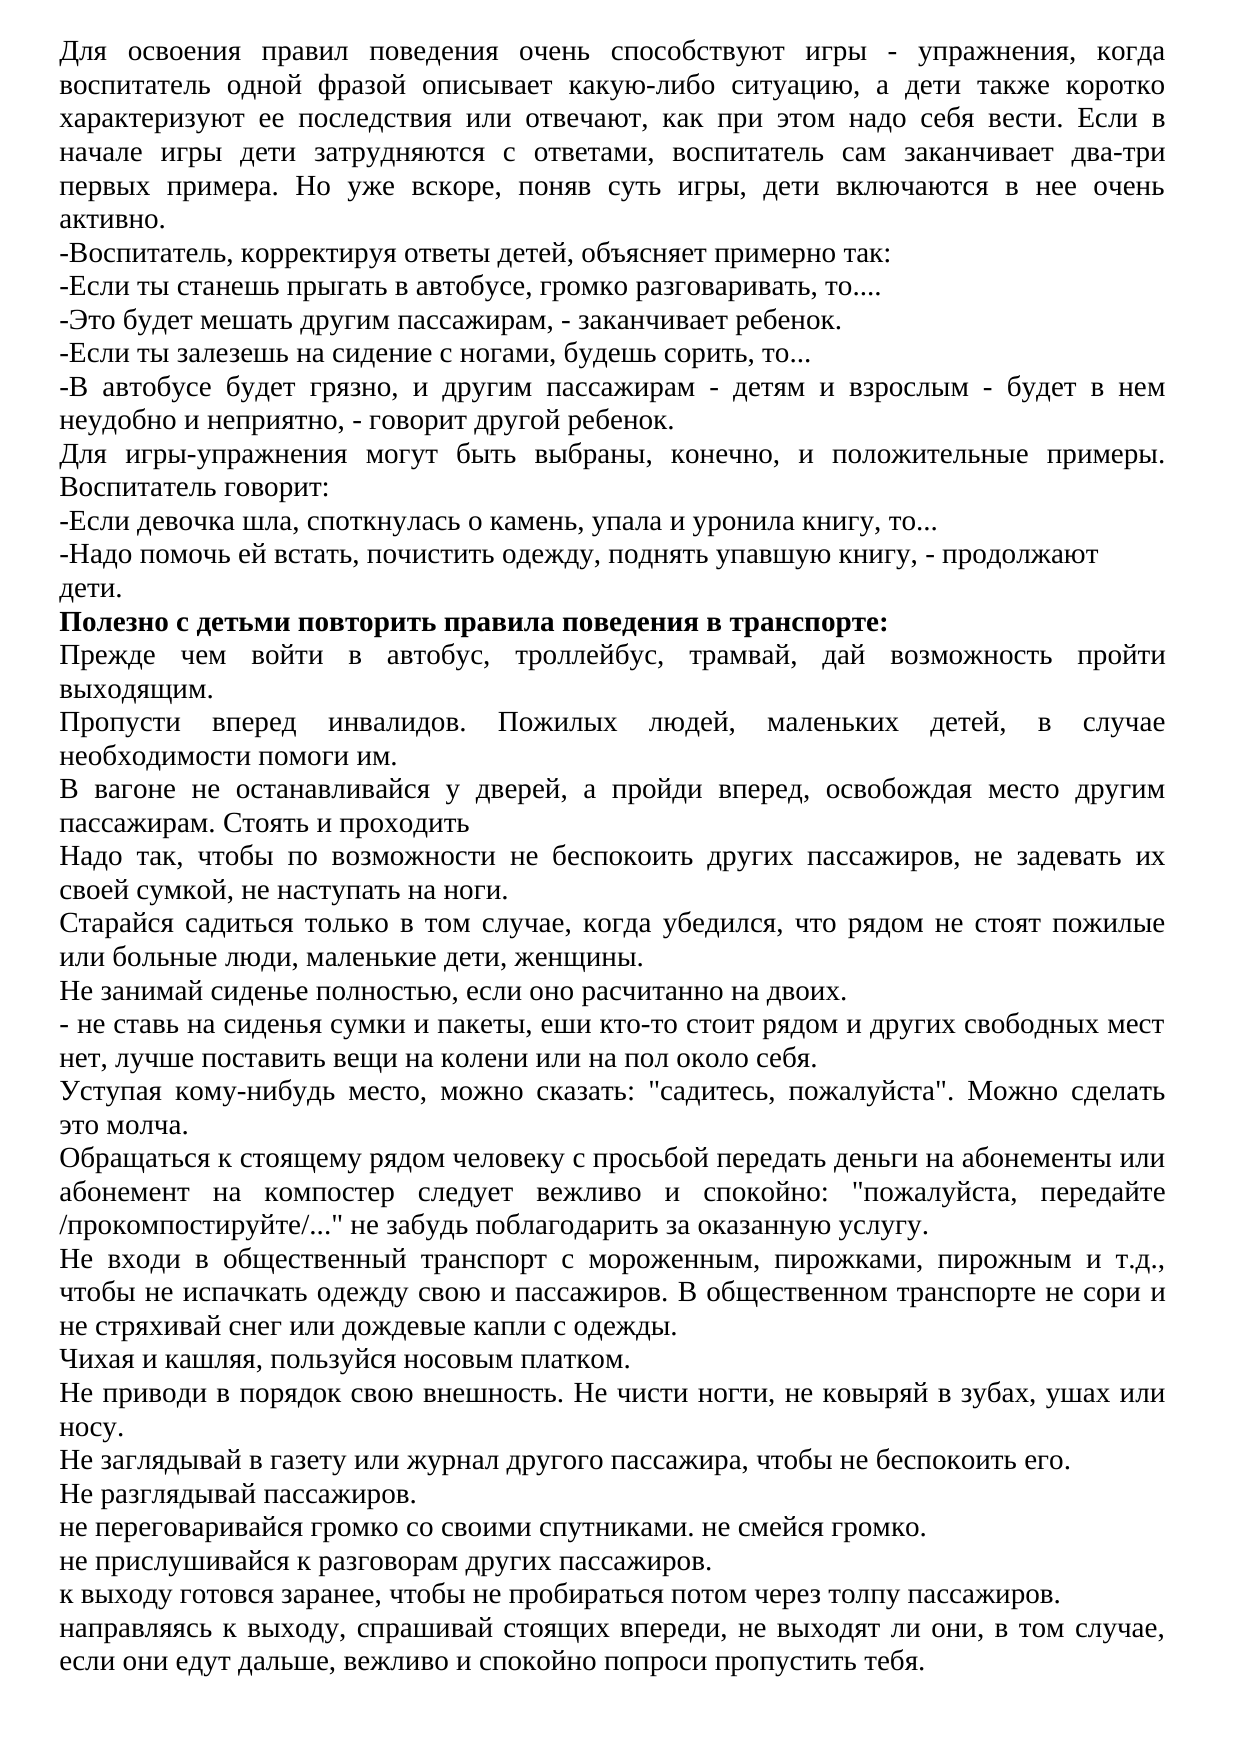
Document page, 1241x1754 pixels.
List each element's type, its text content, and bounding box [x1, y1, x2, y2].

text Уступая кому-нибудь место, можно сказать: "садитесь, пожалуйста". Можно сделать это молча. [59, 1073, 1167, 1140]
text направляясь к выходу, спрашивай стоящих впереди, не выходят ли они, в том случае, если они едут дальше, вежливо и спокойно попроси пропустить тебя. [59, 1610, 1167, 1677]
text Не заглядывай в газету или журнал другого пассажира, чтобы не беспокоить его. [59, 1442, 1167, 1476]
text Не занимай сиденье полностью, если оно расчитанно на двоих. [59, 973, 1167, 1006]
text Для освоения правил поведения очень способствуют игры - упражнения, когда воспитатель одной фразой описывает какую-либо ситуацию, а дети также коротко характеризуют ее последствия или отвечают, как при этом надо себя вести. Если в начале игры дети затрудняются с ответами, воспитатель сам заканчивает два-три первых примера. Но уже вскоре, поняв суть игры, дети включаются в нее очень активно. -Воспитатель, корректируя ответы детей, объясняет примерно так: [59, 33, 1167, 268]
text дети. [59, 570, 1167, 604]
text -Это будет мешать другим пассажирам, - заканчивает ребенок. [59, 302, 1167, 335]
text Полезно с детьми повторить правила поведения в транспорте: [59, 604, 1167, 637]
text Не приводи в порядок свою внешность. Не чисти ногти, не ковыряй в зубах, ушах или носу. [59, 1375, 1167, 1442]
text - не ставь на сиденья сумки и пакеты, еши кто-то стоит рядом и других свободных мест нет, лучше поставить вещи на колени или на пол около себя. [59, 1006, 1167, 1073]
text -Если девочка шла, споткнулась о камень, упала и уронила книгу, то... [59, 503, 1167, 537]
text не прислушивайся к разговорам других пассажиров. [59, 1543, 1167, 1576]
text Старайся садиться только в том случае, когда убедился, что рядом не стоят пожилые или больные люди, маленькие дети, женщины. [59, 906, 1167, 973]
text -Надо помочь ей встать, почистить одежду, поднять упавшую книгу, - продолжают [59, 537, 1167, 570]
text Чихая и кашляя, пользуйся носовым платком. [59, 1342, 1167, 1375]
text Обращаться к стоящему рядом человеку с просьбой передать деньги на абонементы или абонемент на компостер следует вежливо и спокойно: "пожалуйста, передайте /прокомпостируйте/..." не забудь поблагодарить за оказанную услугу. [59, 1140, 1167, 1241]
text -В автобусе будет грязно, и другим пассажирам - детям и взрослым - будет в нем неудобно и неприятно, - говорит другой ребенок. [59, 369, 1167, 436]
text Для игры-упражнения могут быть выбраны, конечно, и положительные примеры. Воспитатель говорит: [59, 436, 1167, 503]
text -Если ты станешь прыгать в автобусе, громко разговаривать, то.... [59, 268, 1167, 302]
text Прежде чем войти в автобус, троллейбус, трамвай, дай возможность пройти выходящим. [59, 637, 1167, 704]
text Не разглядывай пассажиров. [59, 1476, 1167, 1509]
text Не входи в общественный транспорт с мороженным, пирожками, пирожным и т.д., чтобы не испачкать одежду свою и пассажиров. В общественном транспорте не сори и не стряхивай снег или дождевые капли с одежды. [59, 1241, 1167, 1342]
text Надо так, чтобы по возможности не беспокоить других пассажиров, не задевать их своей сумкой, не наступать на ноги. [59, 838, 1167, 906]
text В вагоне не останавливайся у дверей, а пройди вперед, освобождая место другим пассажирам. Стоять и проходить [59, 771, 1167, 838]
text к выходу готовся заранее, чтобы не пробираться потом через толпу пассажиров. [59, 1576, 1167, 1610]
text не переговаривайся громко со своими спутниками. не смейся громко. [59, 1509, 1167, 1543]
text -Если ты залезешь на сидение с ногами, будешь сорить, то... [59, 335, 1167, 369]
text Пропусти вперед инвалидов. Пожилых людей, маленьких детей, в случае необходимости помоги им. [59, 704, 1167, 771]
